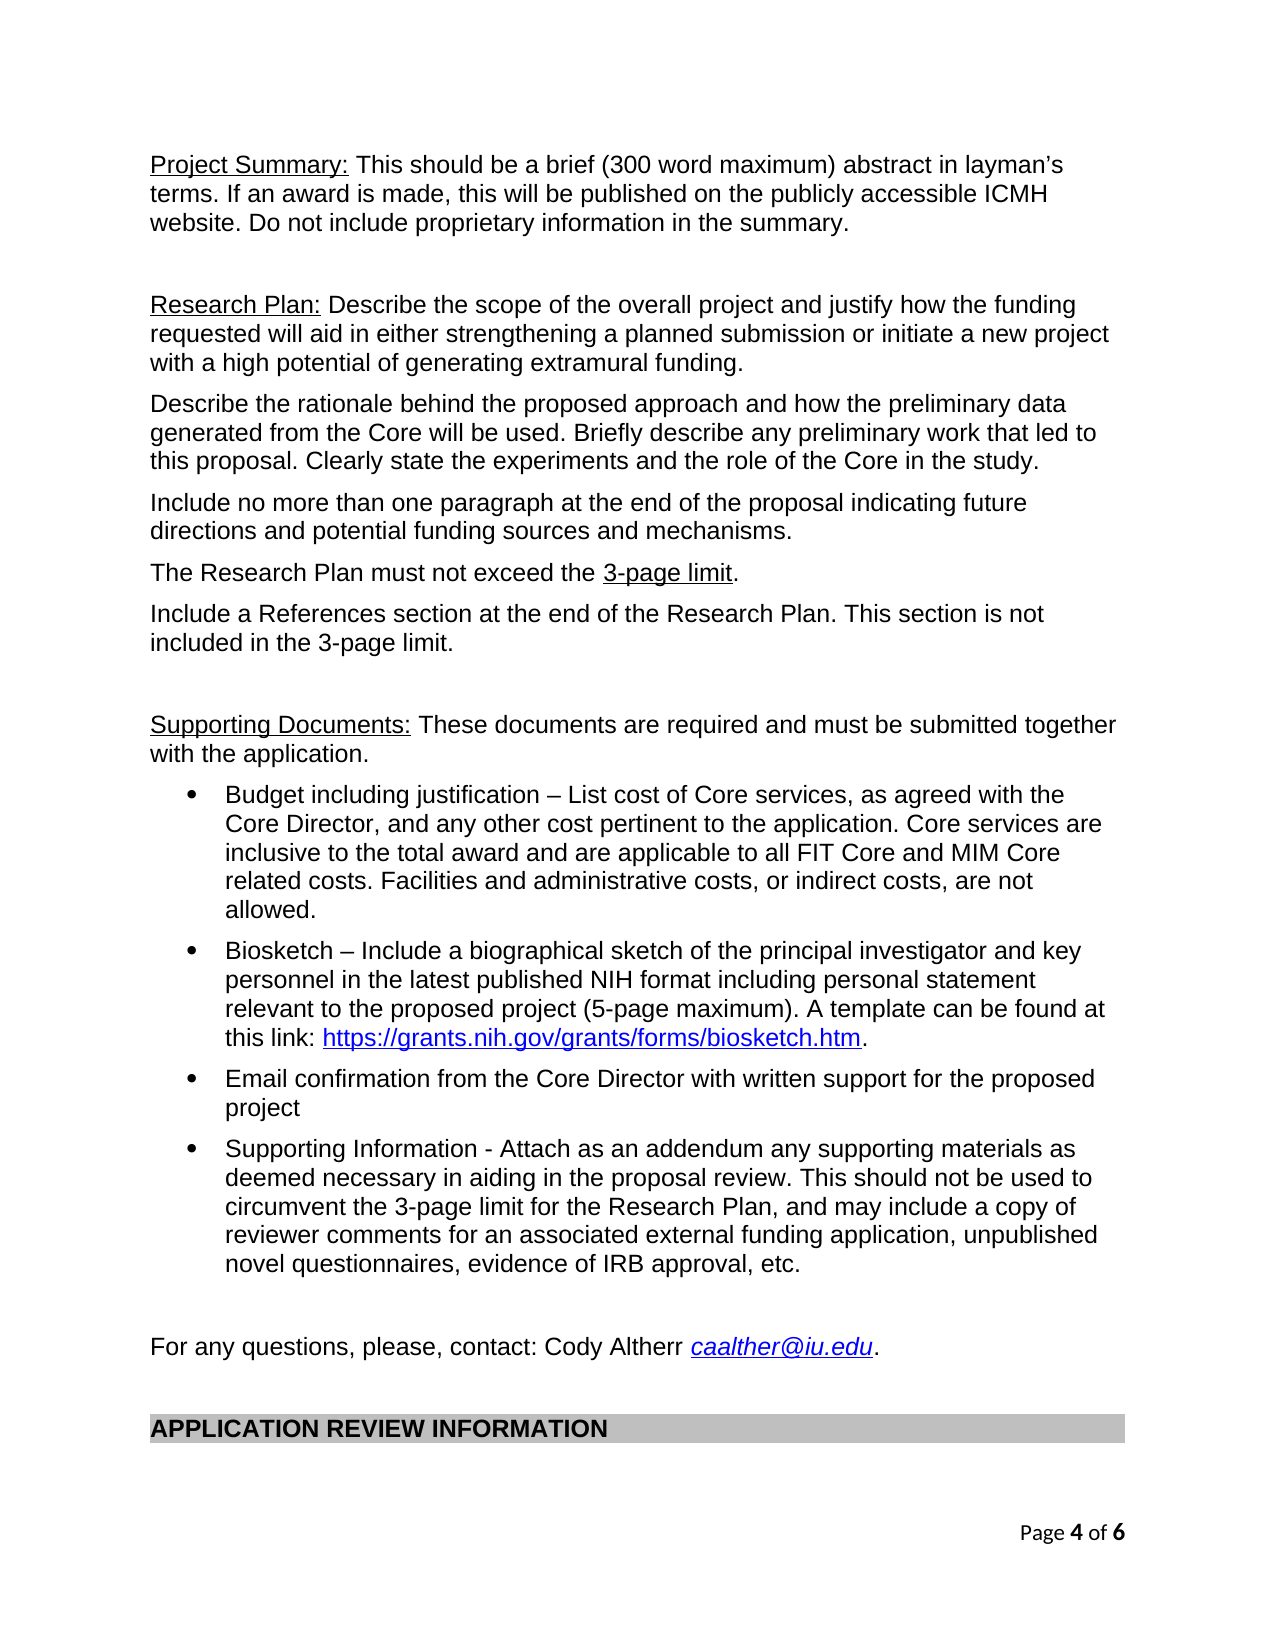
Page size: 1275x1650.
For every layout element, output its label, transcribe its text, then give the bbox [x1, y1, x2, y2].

text Describe the rationale behind the proposed approach and how the preliminary data generated from the Core will be used. Briefly describe any preliminary work that led to this proposal. Clearly state the experiments and the role of the Core in the study. [150, 389, 1125, 475]
text Include no more than one paragraph at the end of the proposal indicating future directions and potential funding sources and mechanisms. [150, 487, 1125, 545]
list Budget including justification – List cost of Core services, as agreed with the Core Director, and any other cost pertinent to the application. Core services are inclusive to the total award and are applicable to all FIT Core and MIM Core related costs. Facilities and administrative costs, or indirect costs, are not allowed. [187, 780, 1125, 924]
text Research Plan: Describe the scope of the overall project and justify how the funding requested will aid in either strengthening a planned submission or initiate a new project with a high potential of generating extramural funding. [150, 290, 1125, 376]
list Email confirmation from the Core Director with written support for the proposed project [187, 1064, 1125, 1122]
text Include a References section at the end of the Research Plan. This section is not included in the 3-page limit. [150, 599, 1125, 656]
text Supporting Documents: These documents are required and must be submitted together with the application. [150, 710, 1125, 767]
text Project Summary: This should be a brief (300 word maximum) abstract in layman’s terms. If an award is made, this will be published on the publicly accessible ICMH website. Do not include proprietary information in the summary. [150, 150, 1125, 236]
text For any questions, please, contact: Cody Altherr caalther@iu.edu. [150, 1332, 1125, 1360]
text Application Review information [150, 1414, 1125, 1443]
list Supporting Information - Attach as an addendum any supporting materials as deemed necessary in aiding in the proposal review. This should not be used to circumvent the 3-page limit for the Research Plan, and may include a copy of reviewer comments for an associated external funding application, unpublished novel questionnaires, evidence of IRB approval, etc. [187, 1134, 1125, 1278]
text The Research Plan must not exceed the 3-page limit. [150, 557, 1125, 586]
list Biosketch – Include a biographical sketch of the principal investigator and key personnel in the latest published NIH format including personal statement relevant to the proposed project (5-page maximum). A template can be found at this link: https://grants.nih.gov/grants/forms/biosketch.htm. [187, 936, 1125, 1051]
